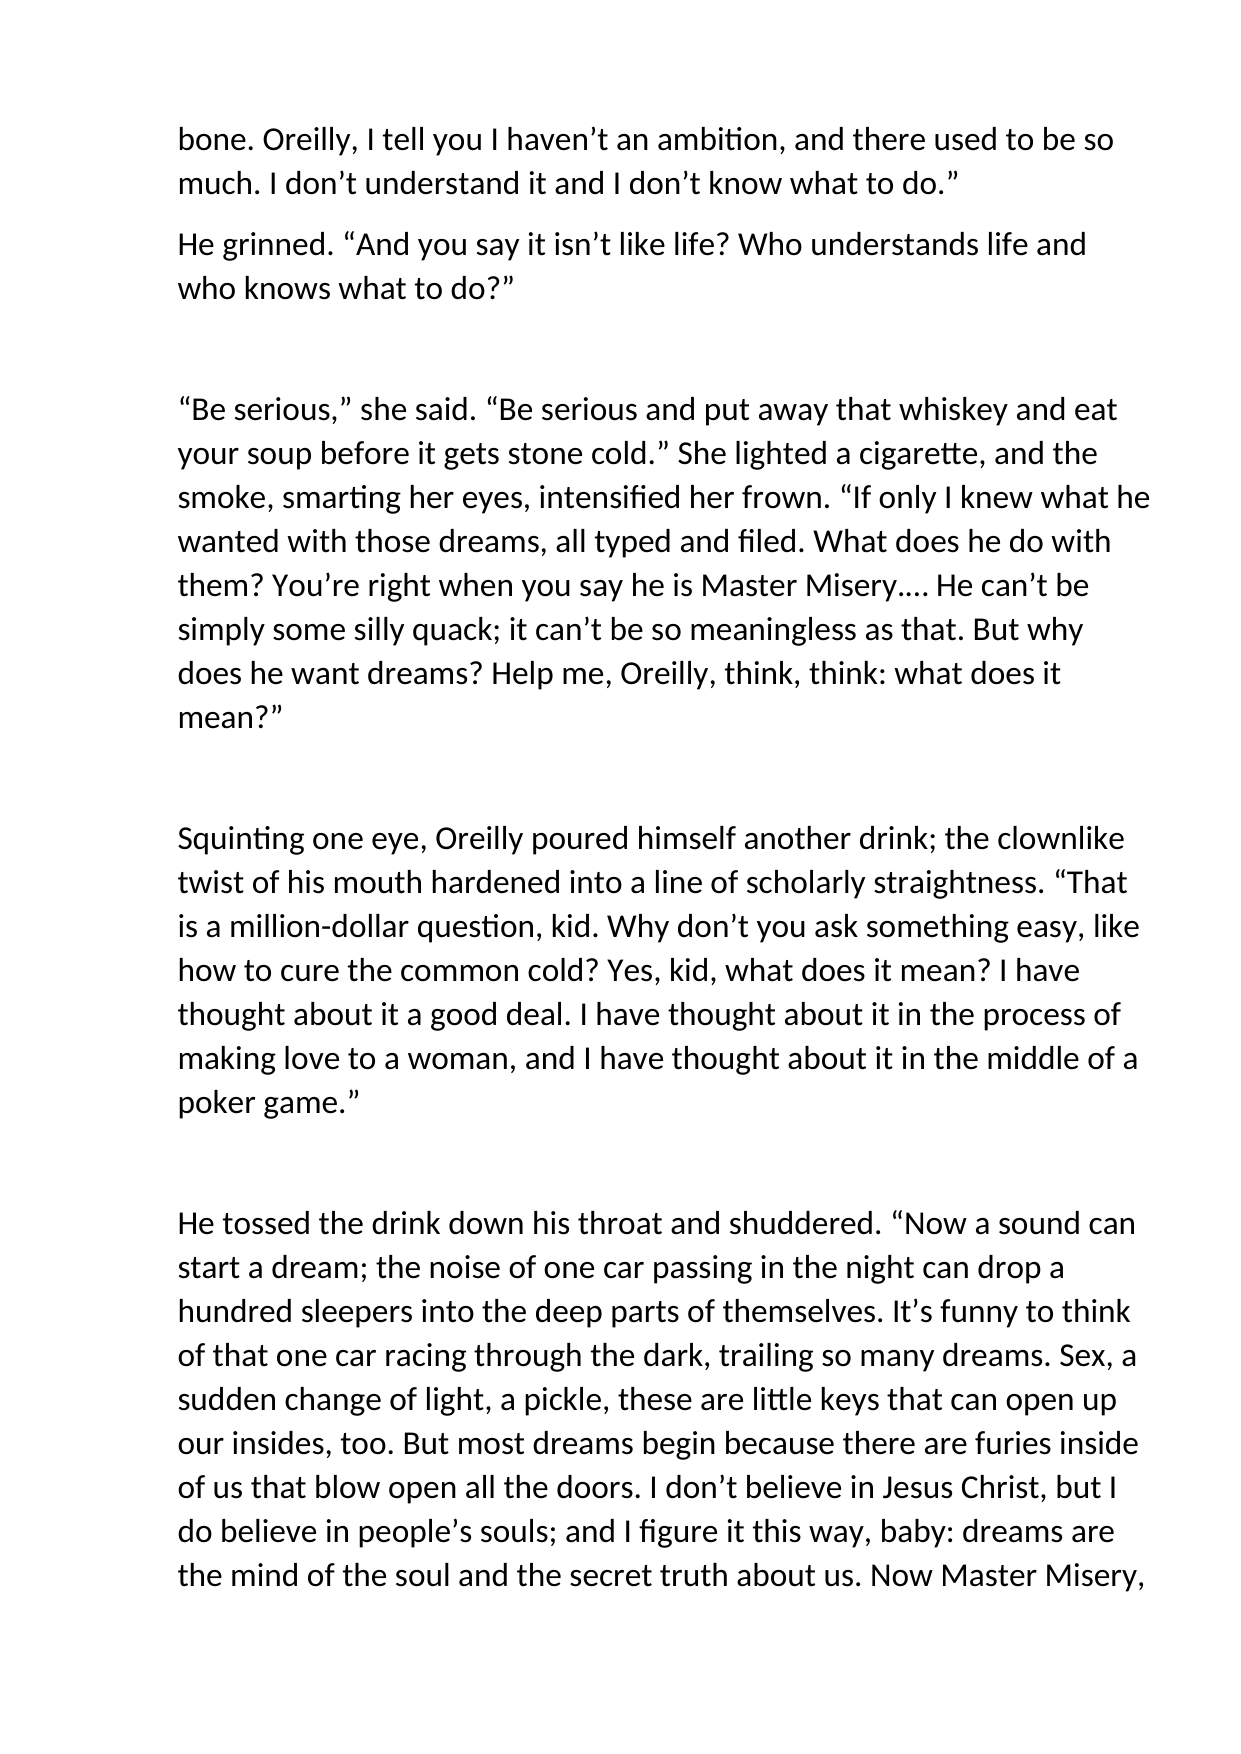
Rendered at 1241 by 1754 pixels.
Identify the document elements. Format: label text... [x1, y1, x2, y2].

text He grinned. “And you say it isn’t like life? Who understands life and who knows what to do?” [177, 223, 1152, 307]
text Squinting one eye, Oreilly poured himself another drink; the clownlike twist of his mouth hardened into a line of scholarly straightness. “That is a million-dollar question, kid. Why don’t you ask something easy, like how to cure the common cold? Yes, kid, what does it mean? I have thought about it a good deal. I have thought about it in the process of making love to a woman, and I have thought about it in the middle of a poker game.” [177, 817, 1152, 1121]
text “Be serious,” she said. “Be serious and put away that whiskey and eat your soup before it gets stone cold.” She lighted a cigarette, and the smoke, smarting her eyes, intensified her frown. “If only I knew what he wanted with those dreams, all typed and filed. What does he do with them? You’re right when you say he is Master Misery.… He can’t be simply some silly quack; it can’t be so meaningless as that. But why does he want dreams? Help me, Oreilly, think, think: what does it mean?” [177, 388, 1152, 736]
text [177, 1202, 1152, 1594]
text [177, 118, 1152, 203]
